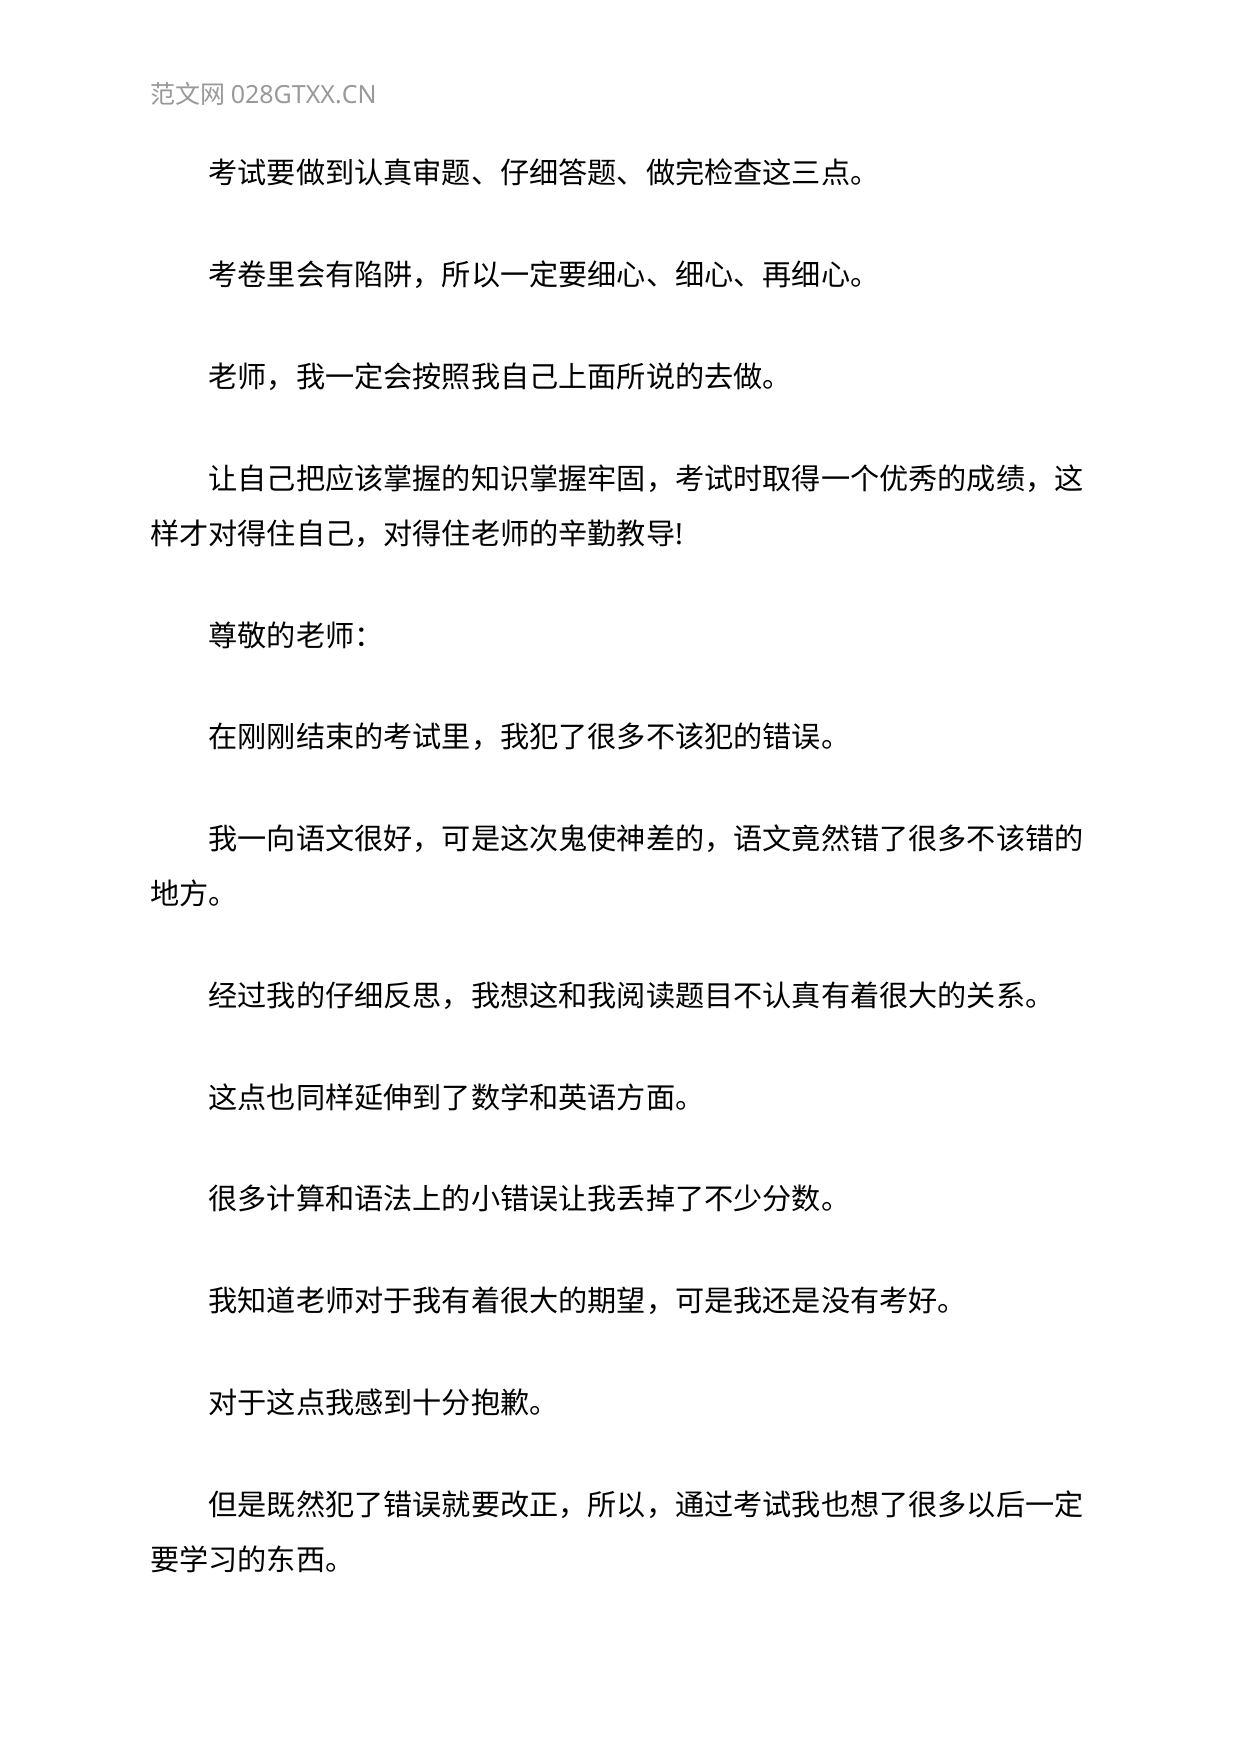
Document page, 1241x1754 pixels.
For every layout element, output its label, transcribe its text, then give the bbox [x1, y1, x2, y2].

text 很多计算和语法上的小错误让我丢掉了不少分数。 [150, 1176, 1090, 1218]
text 但是既然犯了错误就要改正，所以，通过考试我也想了很多以后一定要学习的东西。 [150, 1481, 1090, 1578]
text 这点也同样延伸到了数学和英语方面。 [150, 1074, 1090, 1116]
text 对于这点我感到十分抱歉。 [150, 1379, 1090, 1422]
text 我一向语文很好，可是这次鬼使神差的，语文竟然错了很多不该错的地方。 [150, 816, 1090, 913]
text 尊敬的老师： [150, 612, 1090, 654]
text 考试要做到认真审题、仔细答题、做完检查这三点。 [150, 150, 1090, 192]
text 老师，我一定会按照我自己上面所说的去做。 [150, 353, 1090, 396]
text 经过我的仔细反思，我想这和我阅读题目不认真有着很大的关系。 [150, 972, 1090, 1015]
text 我知道老师对于我有着很大的期望，可是我还是没有考好。 [150, 1278, 1090, 1320]
text 让自己把应该掌握的知识掌握牢固，考试时取得一个优秀的成绩，这样才对得住自己，对得住老师的辛勤教导! [150, 455, 1090, 553]
text 考卷里会有陷阱，所以一定要细心、细心、再细心。 [150, 252, 1090, 294]
text 在刚刚结束的考试里，我犯了很多不该犯的错误。 [150, 714, 1090, 756]
